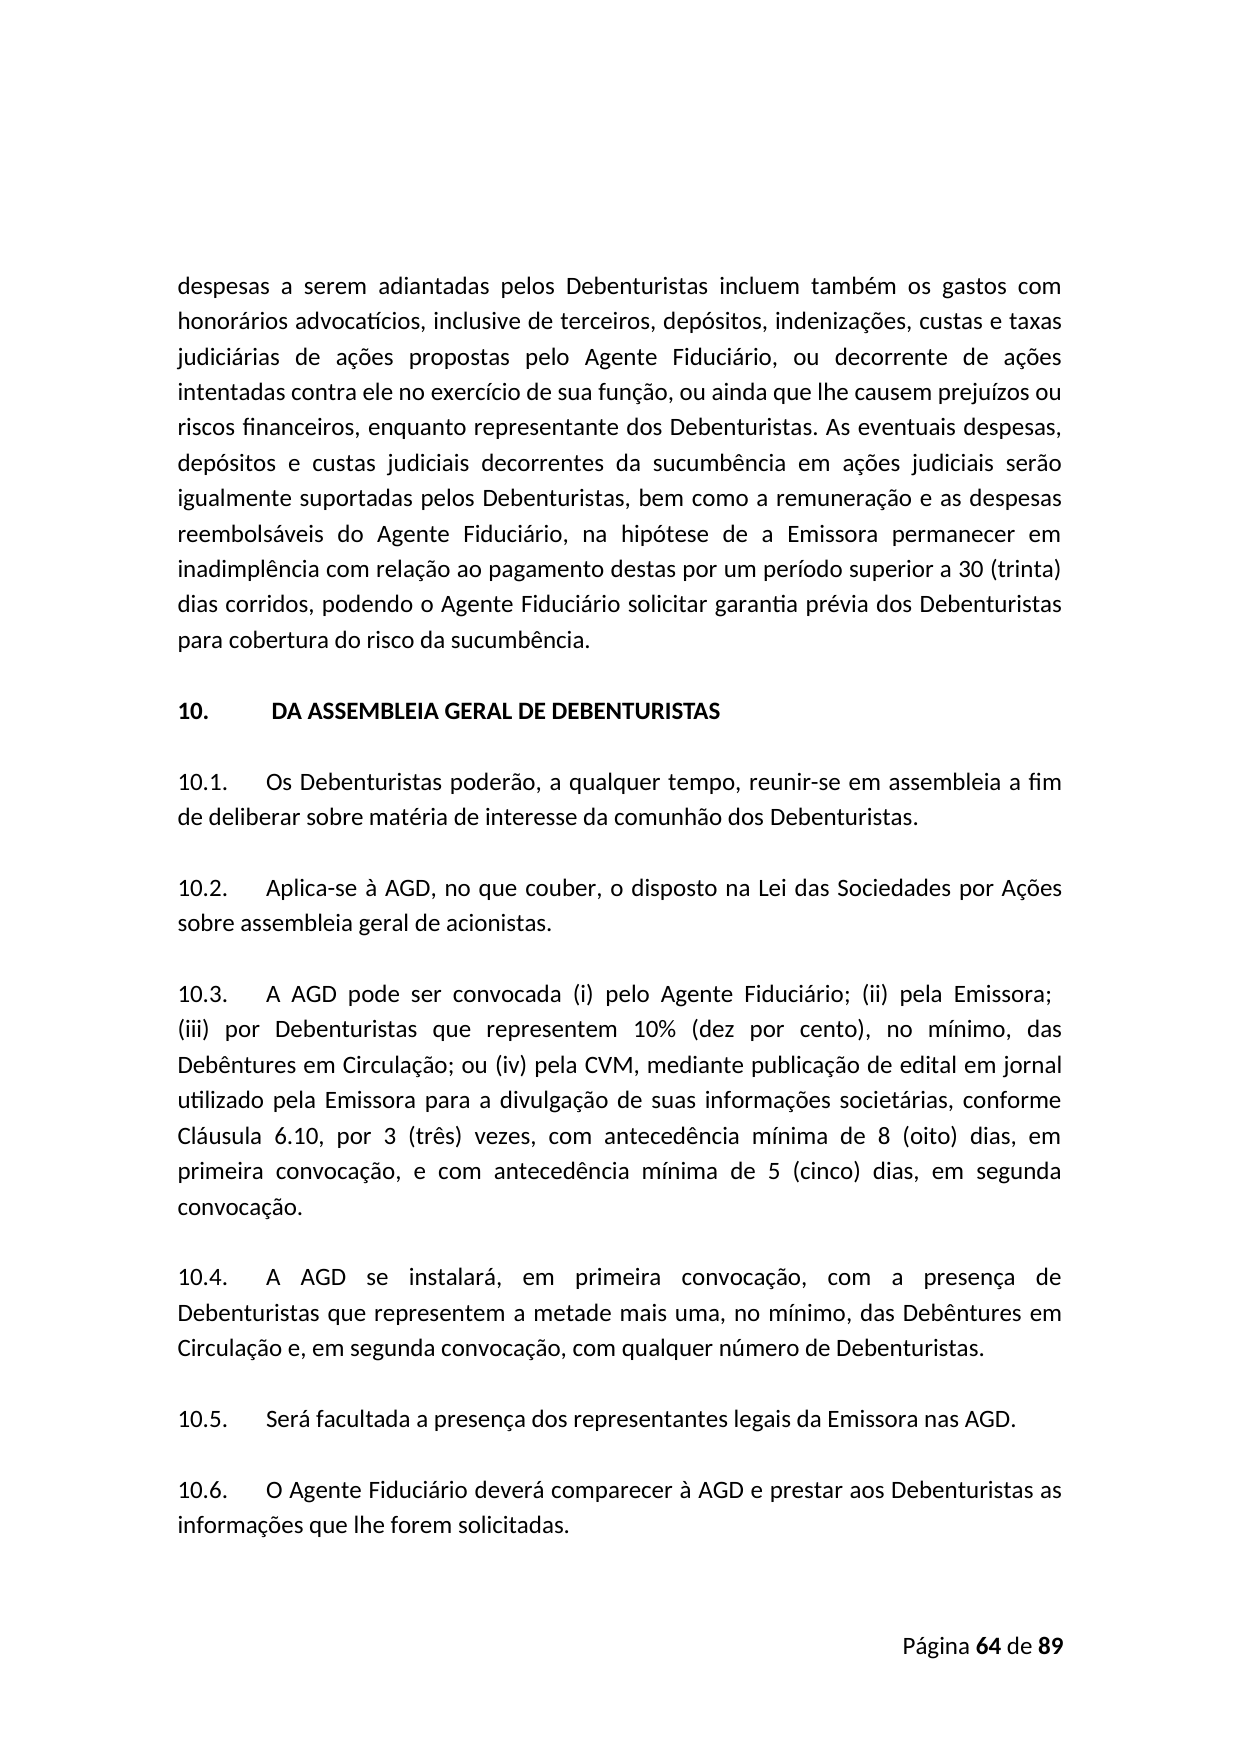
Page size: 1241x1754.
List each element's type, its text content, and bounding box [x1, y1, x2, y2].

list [177, 266, 1063, 655]
list DA ASSEMBLEIA GERAL DE DEBENTURISTAS [177, 691, 1063, 726]
list A AGD pode ser convocada (i) pelo Agente Fiduciário; (ii) pela Emissora; (iii) por Debenturistas que representem 10% (dez por cento), no mínimo, das Debêntures em Circulação; ou (iv) pela CVM, mediante publicação de edital em jornal utilizado pela Emissora para a divulgação de suas informações societárias, conforme Cláusula 6.10, por 3 (três) vezes, com antecedência mínima de 8 (oito) dias, em primeira convocação, e com antecedência mínima de 5 (cinco) dias, em segunda convocação. [177, 974, 1063, 1222]
list Aplica-se à AGD, no que couber, o disposto na Lei das Sociedades por Ações sobre assembleia geral de acionistas. [177, 868, 1063, 939]
list Será facultada a presença dos representantes legais da Emissora nas AGD. [177, 1399, 1063, 1434]
list O Agente Fiduciário deverá comparecer à AGD e prestar aos Debenturistas as informações que lhe forem solicitadas. [177, 1470, 1063, 1541]
list Os Debenturistas poderão, a qualquer tempo, reunir-se em assembleia a fim de deliberar sobre matéria de interesse da comunhão dos Debenturistas. [177, 762, 1063, 832]
list A AGD se instalará, em primeira convocação, com a presença de Debenturistas que representem a metade mais uma, no mínimo, das Debêntures em Circulação e, em segunda convocação, com qualquer número de Debenturistas. [177, 1257, 1063, 1364]
